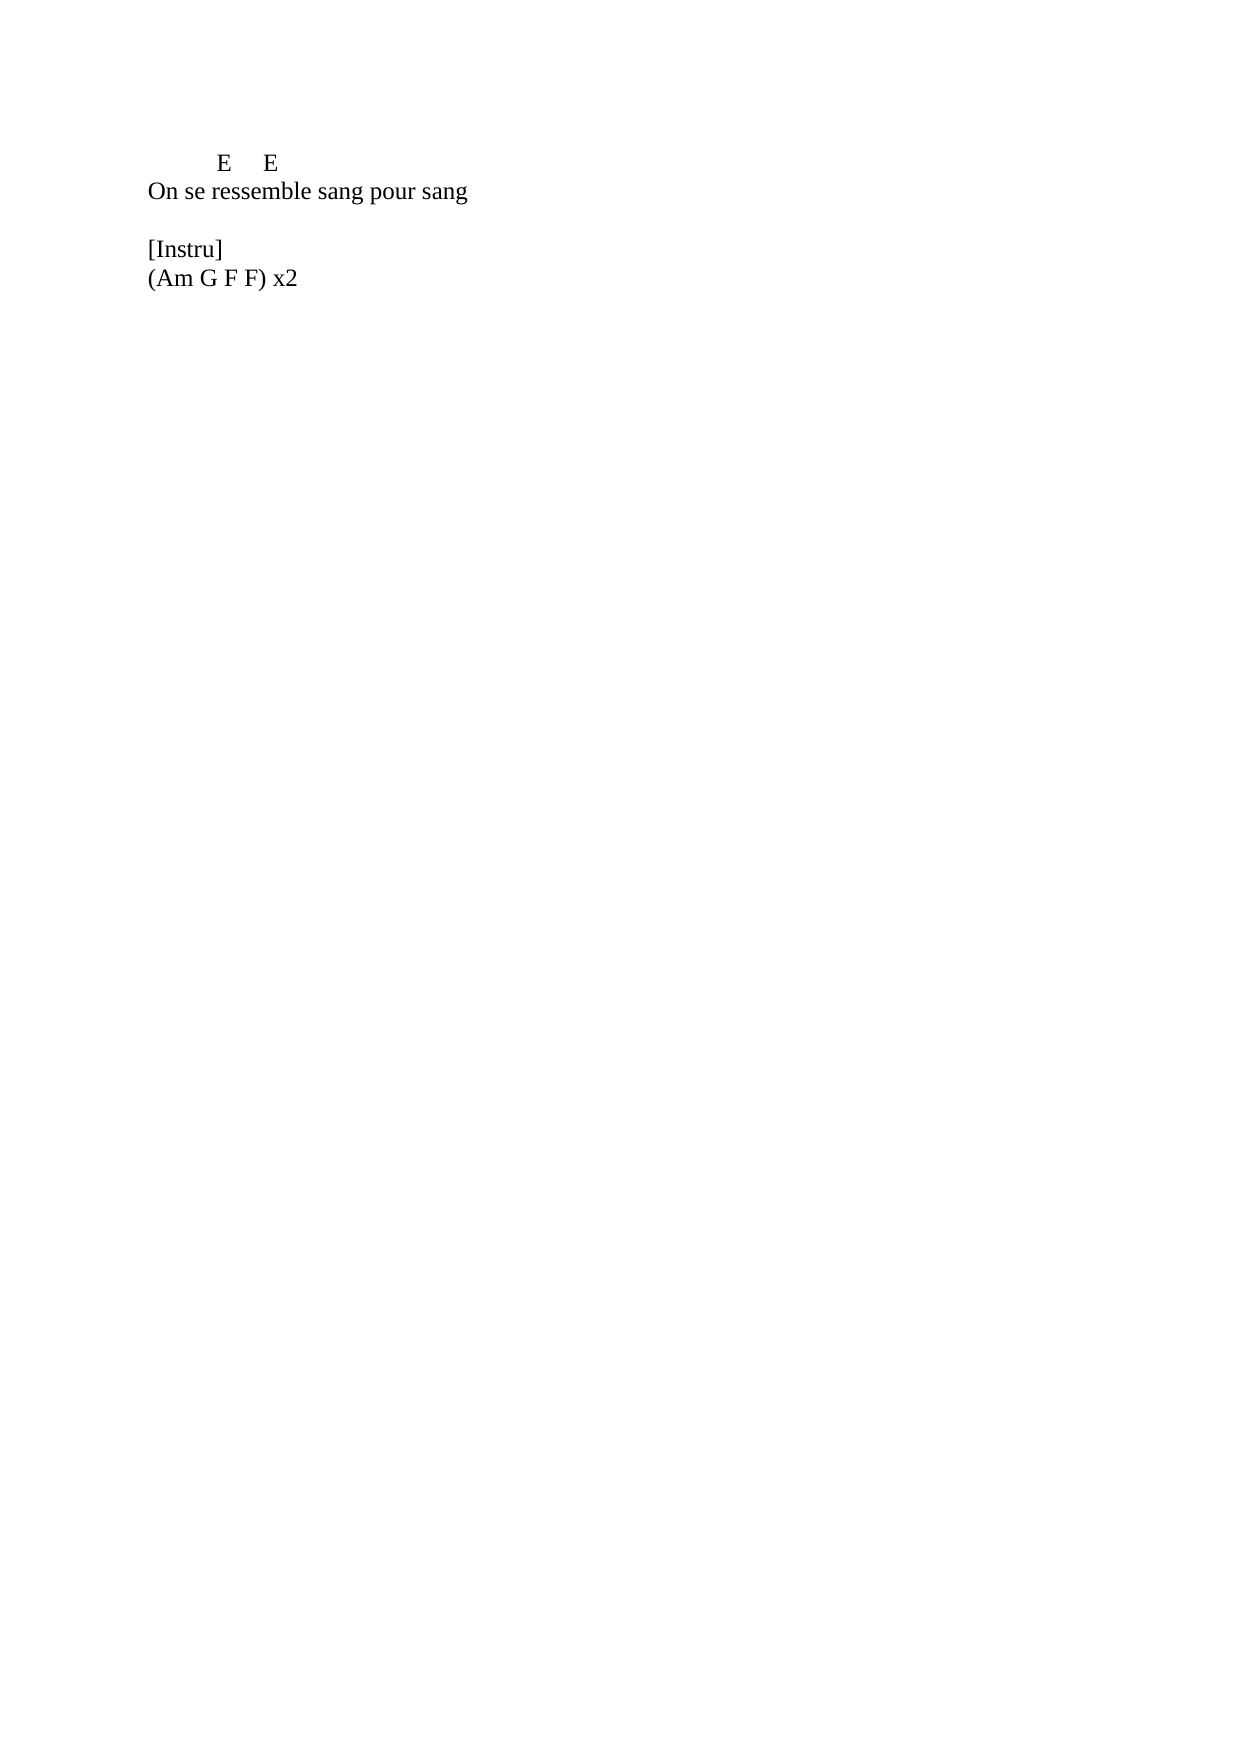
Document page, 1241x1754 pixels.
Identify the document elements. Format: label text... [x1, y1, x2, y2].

text (Am G F F) x2 [148, 263, 1093, 291]
text On se ressemble sang pour sang [148, 176, 1093, 205]
text E E [148, 148, 1093, 176]
text [Instru] [148, 234, 1093, 263]
